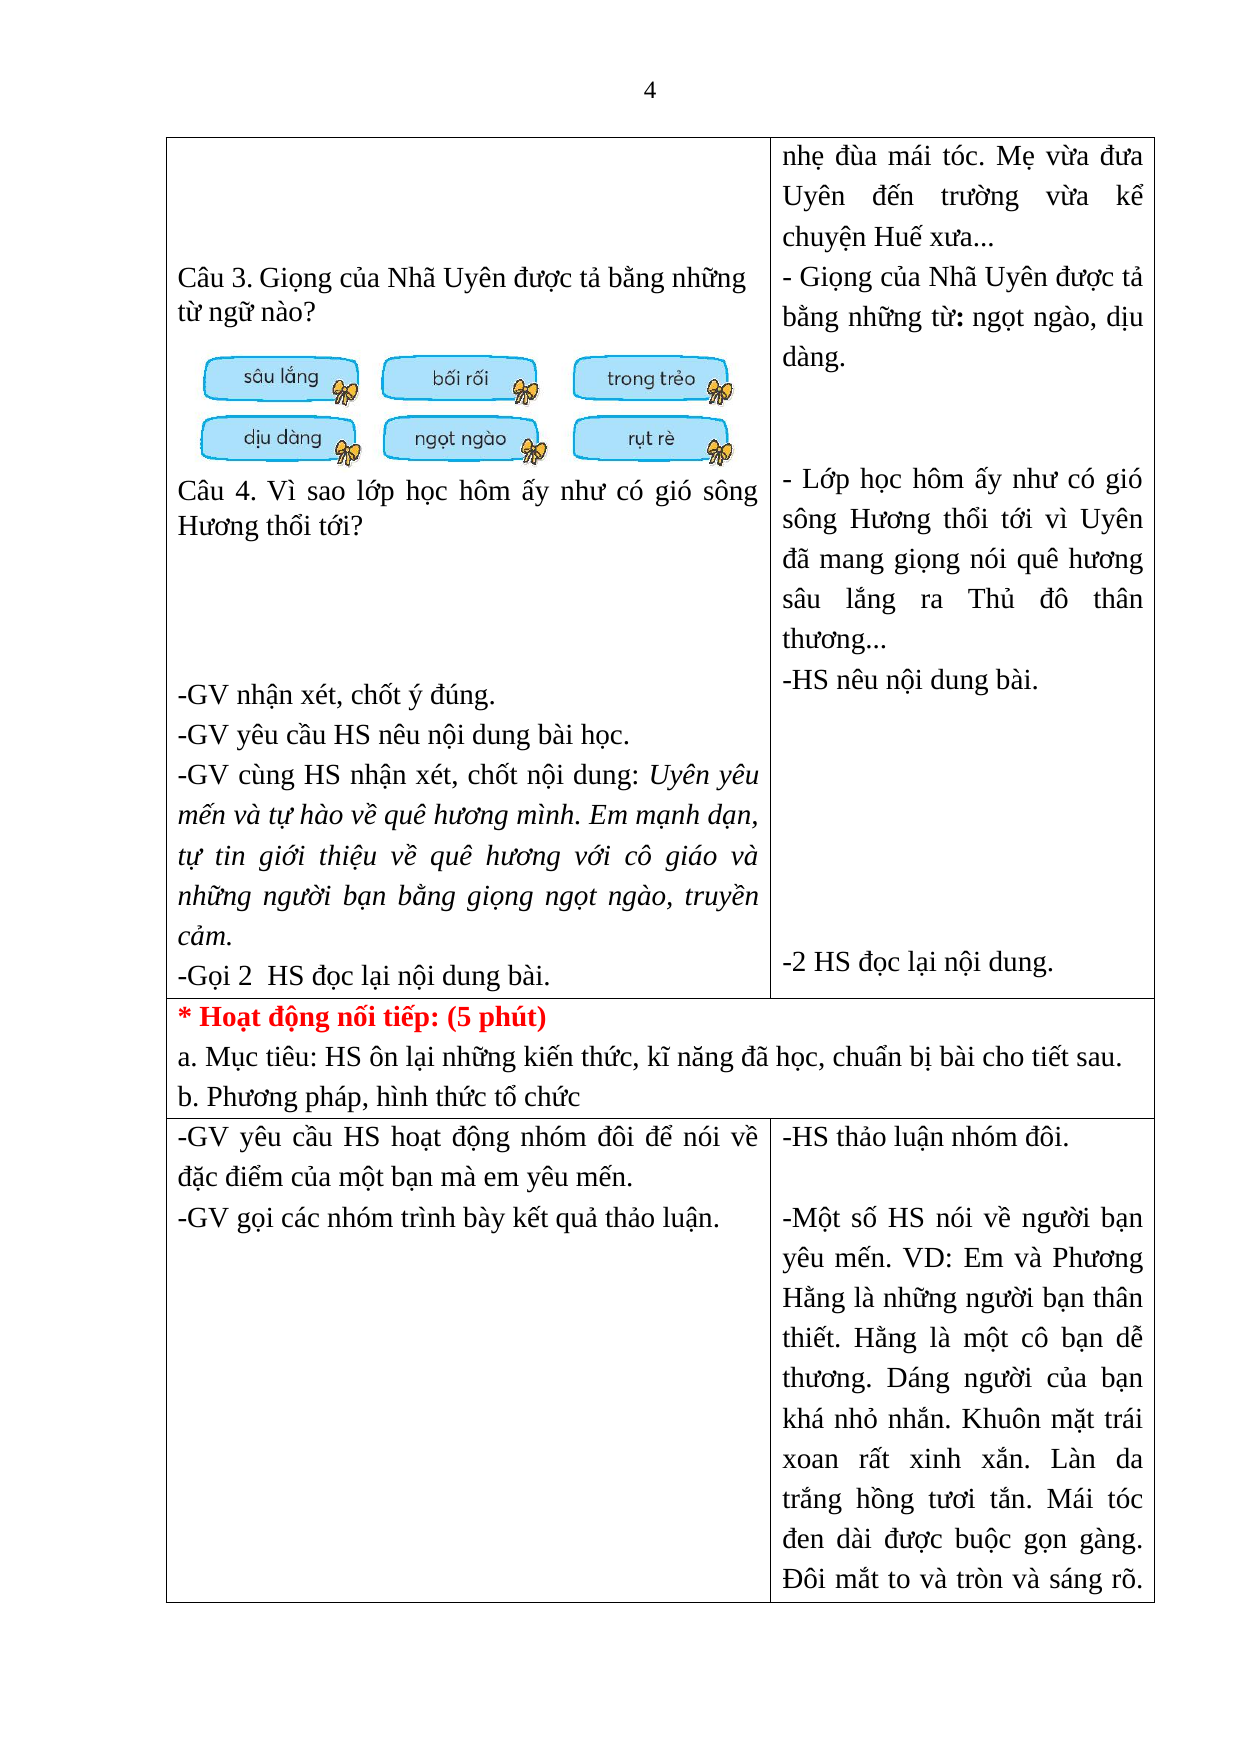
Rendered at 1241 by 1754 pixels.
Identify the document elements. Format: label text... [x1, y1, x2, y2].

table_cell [771, 138, 1154, 998]
table_cell * Hoạt động nối tiếp: (5 phút) a. Mục tiêu: HS ôn lại những kiến thức, kĩ năng đã học, chuẩn bị bài cho tiết sau. b. Phương pháp, hình thức tổ chức [167, 999, 1154, 1118]
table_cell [167, 138, 770, 998]
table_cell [771, 1119, 1154, 1602]
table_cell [167, 1119, 770, 1602]
picture [177, 346, 757, 473]
